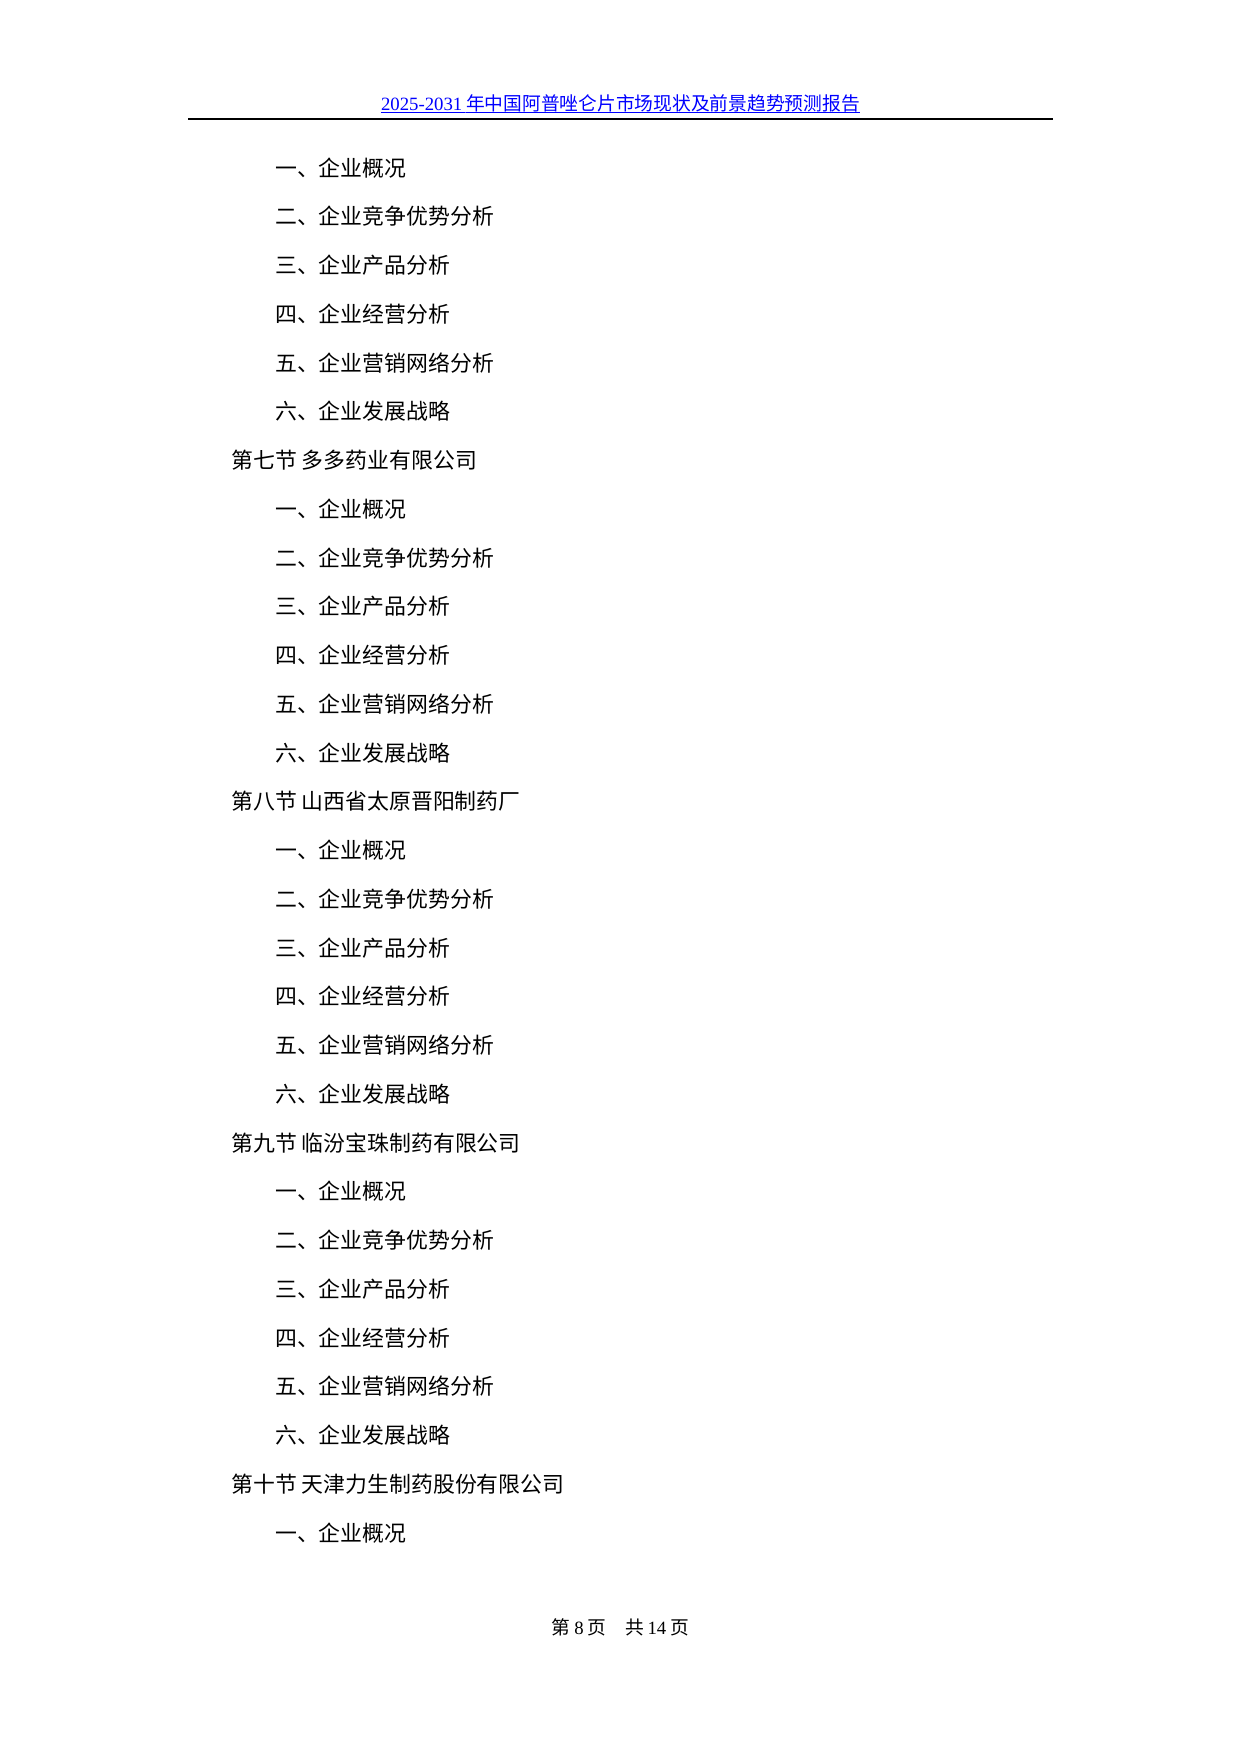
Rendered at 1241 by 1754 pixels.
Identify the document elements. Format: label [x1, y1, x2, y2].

text [187, 150, 1053, 1548]
